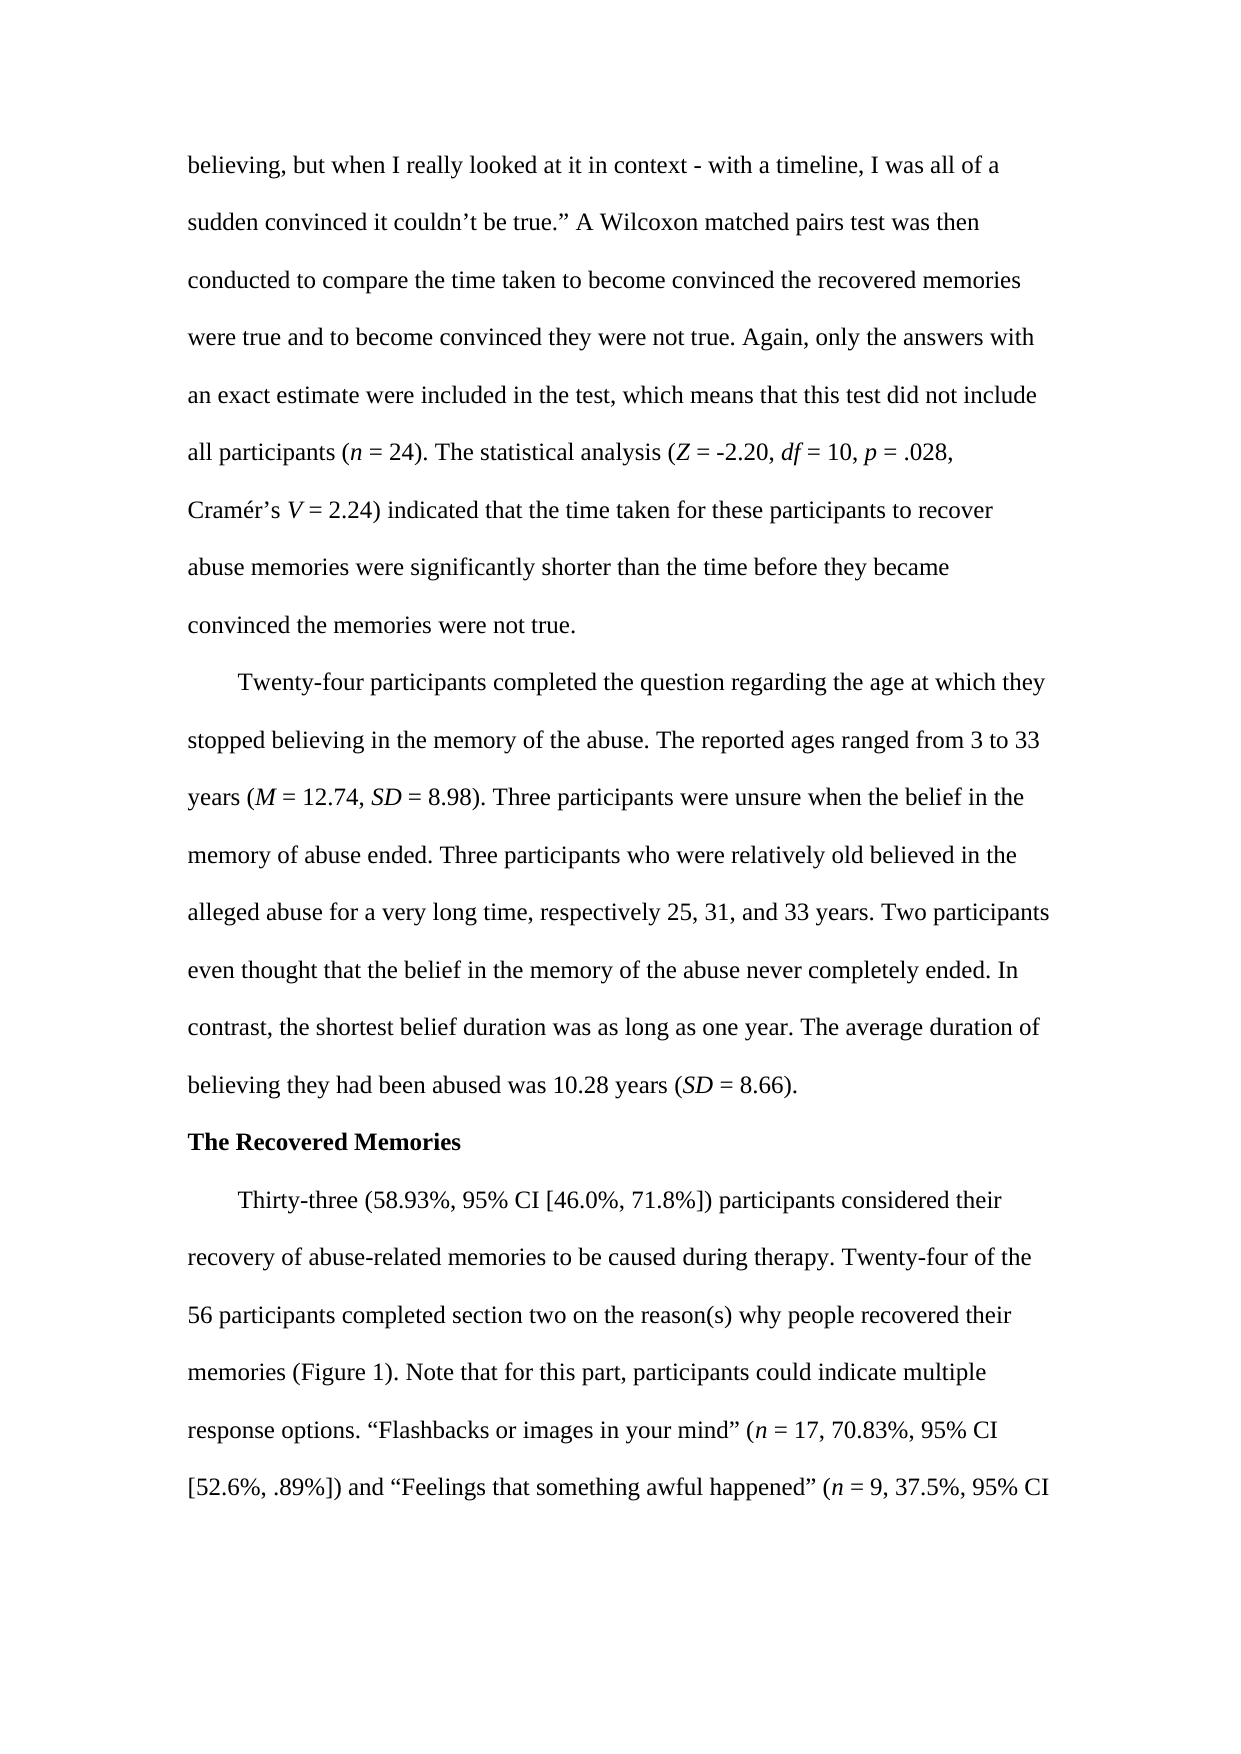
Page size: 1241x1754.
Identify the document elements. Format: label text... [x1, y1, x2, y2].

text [187, 150, 1053, 639]
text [187, 1185, 1053, 1501]
text Twenty-four participants completed the question regarding the age at which they stopped believing in the memory of the abuse. The reported ages ranged from 3 to 33 years (M = 12.74, SD = 8.98). Three participants were unsure when the belief in the memory of abuse ended. Three participants who were relatively old believed in the alleged abuse for a very long time, respectively 25, 31, and 33 years. Two participants even thought that the belief in the memory of the abuse never completely ended. In contrast, the shortest belief duration was as long as one year. The average duration of believing they had been abused was 10.28 years (SD = 8.66). [187, 667, 1053, 1099]
text The Recovered Memories [187, 1127, 1053, 1156]
